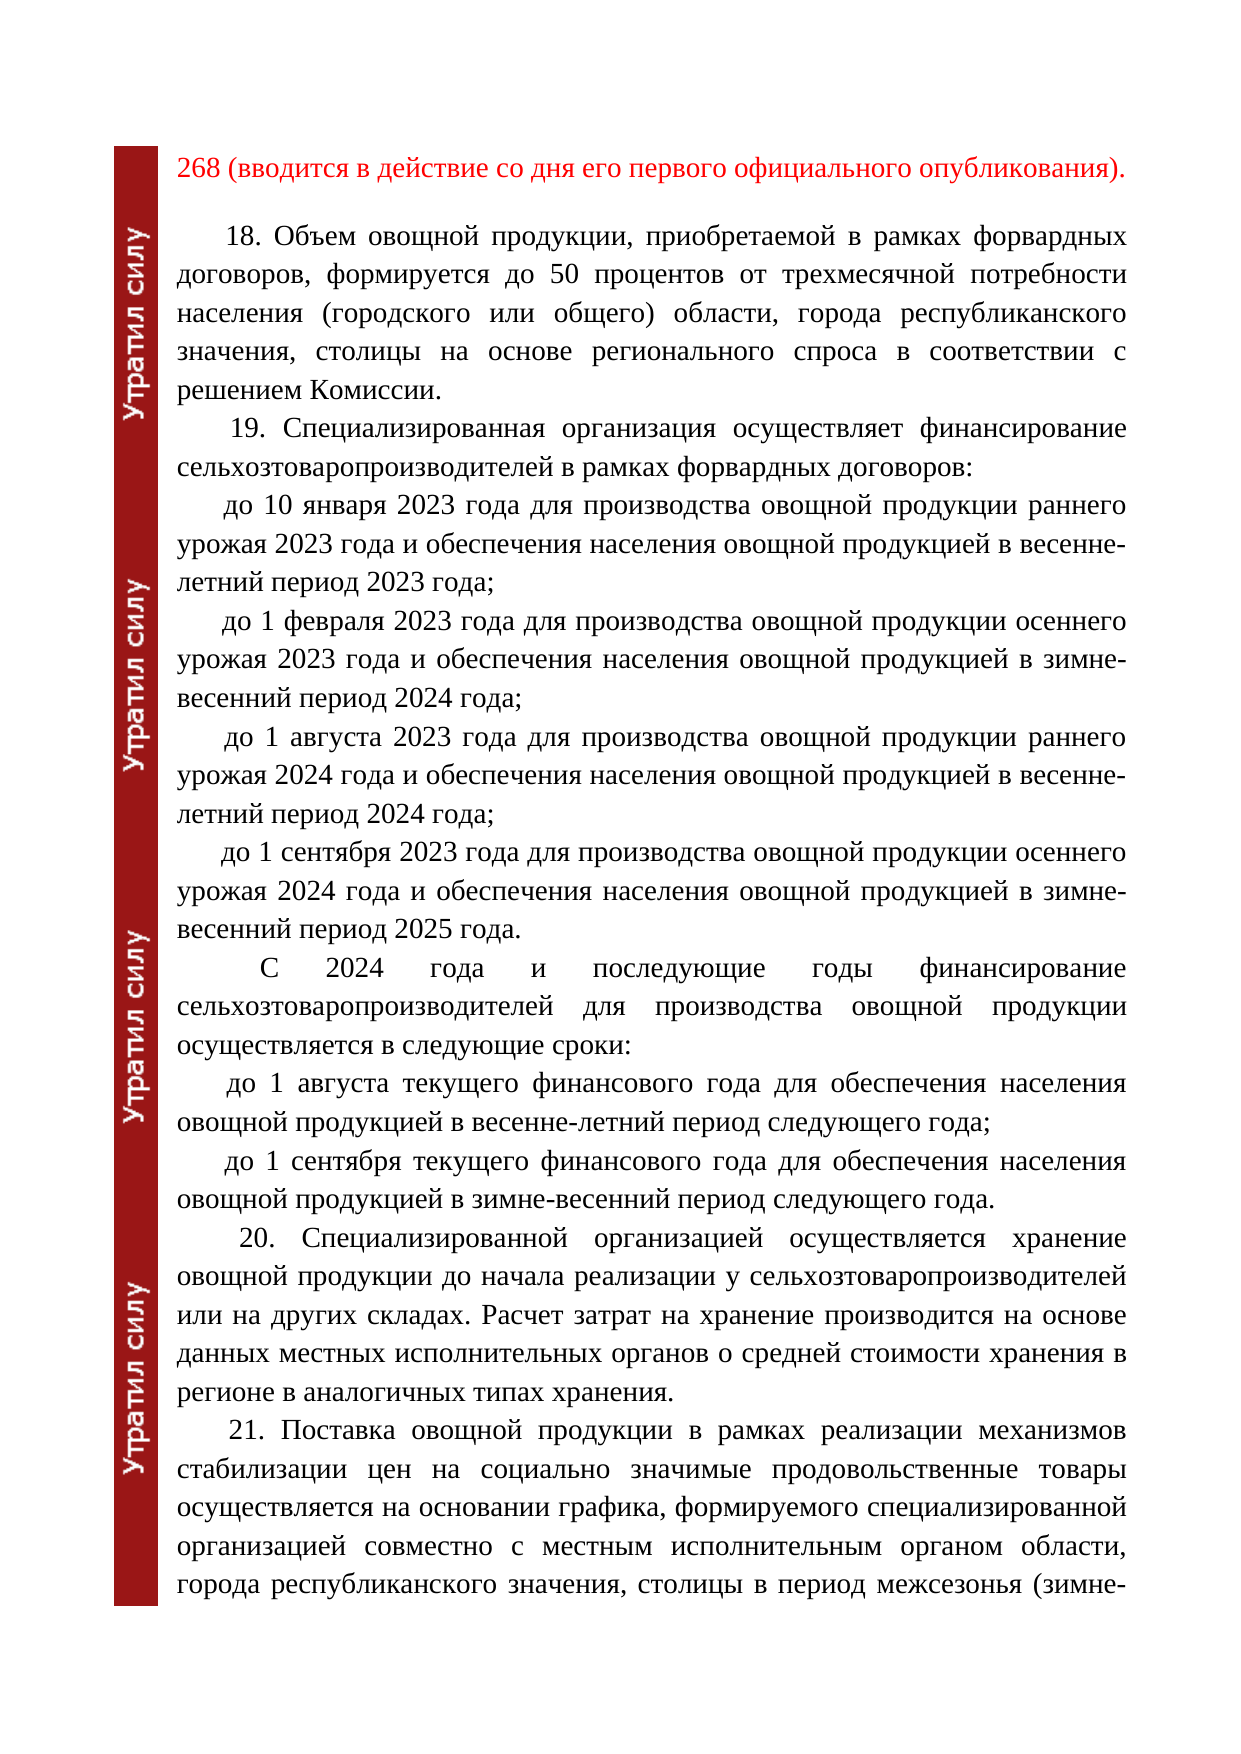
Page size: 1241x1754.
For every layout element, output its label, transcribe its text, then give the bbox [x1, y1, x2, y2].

text до 1 августа текущего финансового года для обеспечения населения овощной продукцией в весенне-летний период следующего года; [112, 1066, 1128, 1138]
picture [114, 1215, 158, 1220]
picture [114, 214, 158, 218]
text до 1 февраля 2023 года для производства овощной продукции осеннего урожая 2023 года и обеспечения населения овощной продукцией в зимне-весенний период 2024 года; [112, 603, 1128, 714]
text 20. Специализированной организацией осуществляется хранение овощной продукции до начала реализации у сельхозтоваропроизводителей или на других складах. Расчет затрат на хранение производится на основе данных местных исполнительных органов о средней стоимости хранения в регионе в аналогичных типах хранения. [112, 1220, 1128, 1407]
picture [114, 945, 158, 950]
picture [114, 146, 158, 150]
text до 10 января 2023 года для производства овощной продукции раннего урожая 2023 года и обеспечения населения овощной продукцией в весенне-летний период 2023 года; [112, 487, 1128, 598]
text 19. Специализированная организация осуществляет финансирование сельхозтоваропроизводителей в рамках форвардных договоров: [112, 410, 1128, 482]
picture [114, 482, 158, 487]
text до 1 сентября текущего финансового года для обеспечения населения овощной продукцией в зимне-весенний период следующего года. [112, 1143, 1128, 1215]
text С 2024 года и последующие годы финансирование сельхозтоваропроизводителей для производства овощной продукции осуществляется в следующие сроки: [112, 950, 1128, 1061]
picture [114, 714, 158, 719]
picture [114, 1407, 158, 1412]
picture [114, 1061, 158, 1066]
text до 1 августа 2023 года для производства овощной продукции раннего урожая 2024 года и обеспечения населения овощной продукцией в весенне-летний период 2024 года; [112, 719, 1128, 829]
picture [114, 1138, 158, 1143]
text до 1 сентября 2023 года для производства овощной продукции осеннего урожая 2024 года и обеспечения населения овощной продукцией в зимне-весенний период 2025 года. [112, 834, 1128, 945]
picture [114, 829, 158, 834]
picture [114, 598, 158, 603]
picture [114, 1600, 158, 1606]
picture [114, 405, 158, 410]
text 18. Объем овощной продукции, приобретаемой в рамках форвардных договоров, формируется до 50 процентов от трехмесячной потребности населения (городского или общего) области, города республиканского значения, столицы на основе регионального спроса в соответствии с решением Комиссии. [112, 218, 1128, 405]
